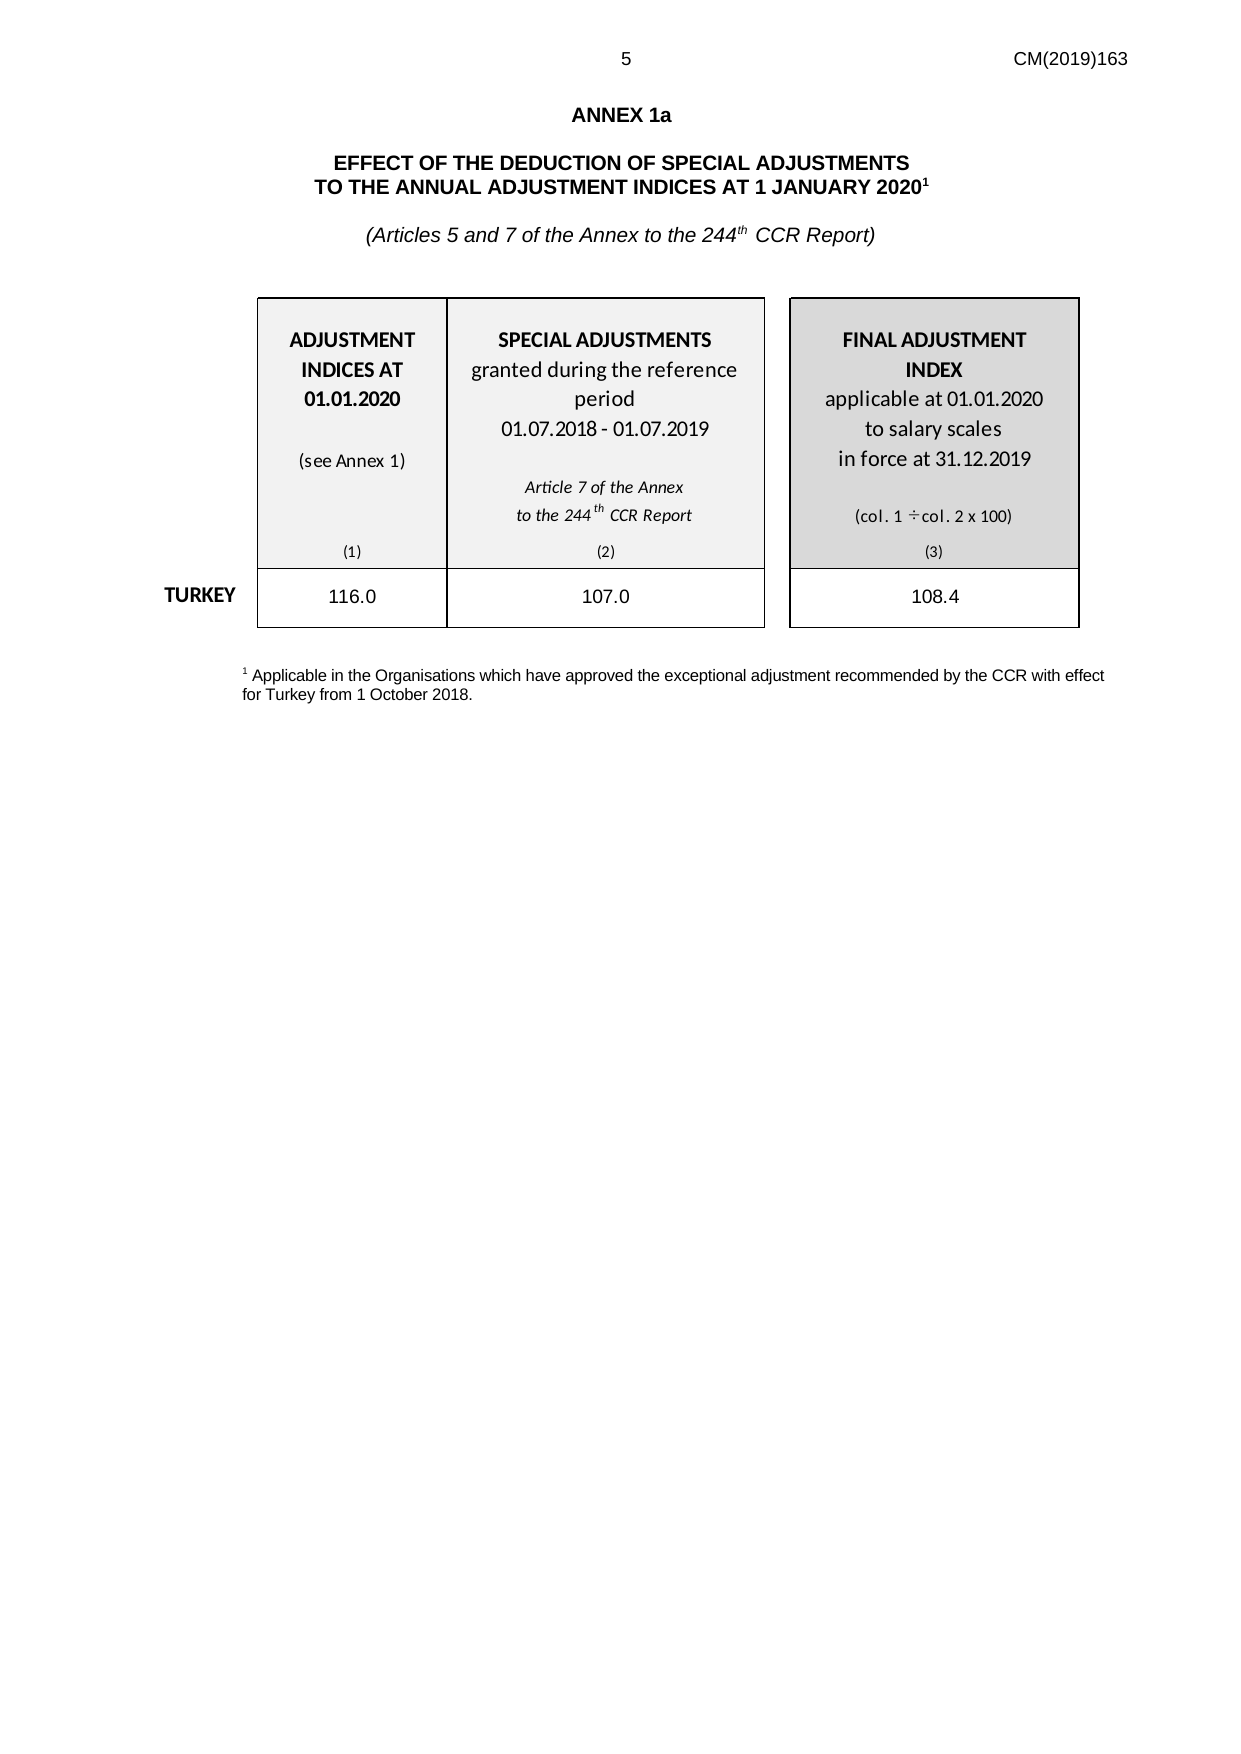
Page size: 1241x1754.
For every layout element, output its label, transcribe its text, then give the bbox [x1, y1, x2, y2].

text ANNEX 1a [124, 103, 1119, 127]
text (Articles 5 and 7 of the Annex to the 244th CCR Report) [124, 223, 1119, 247]
text TO THE ANNUAL ADJUSTMENT INDICES AT 1 JANUARY 20201 [124, 175, 1119, 199]
text EFFECT OF THE DEDUCTION OF SPECIAL ADJUSTMENTS [124, 151, 1119, 175]
text 1 Applicable in the Organisations which have approved the exceptional adjustment recommended by the CCR with effect for Turkey from 1 October 2018. [242, 665, 1119, 704]
